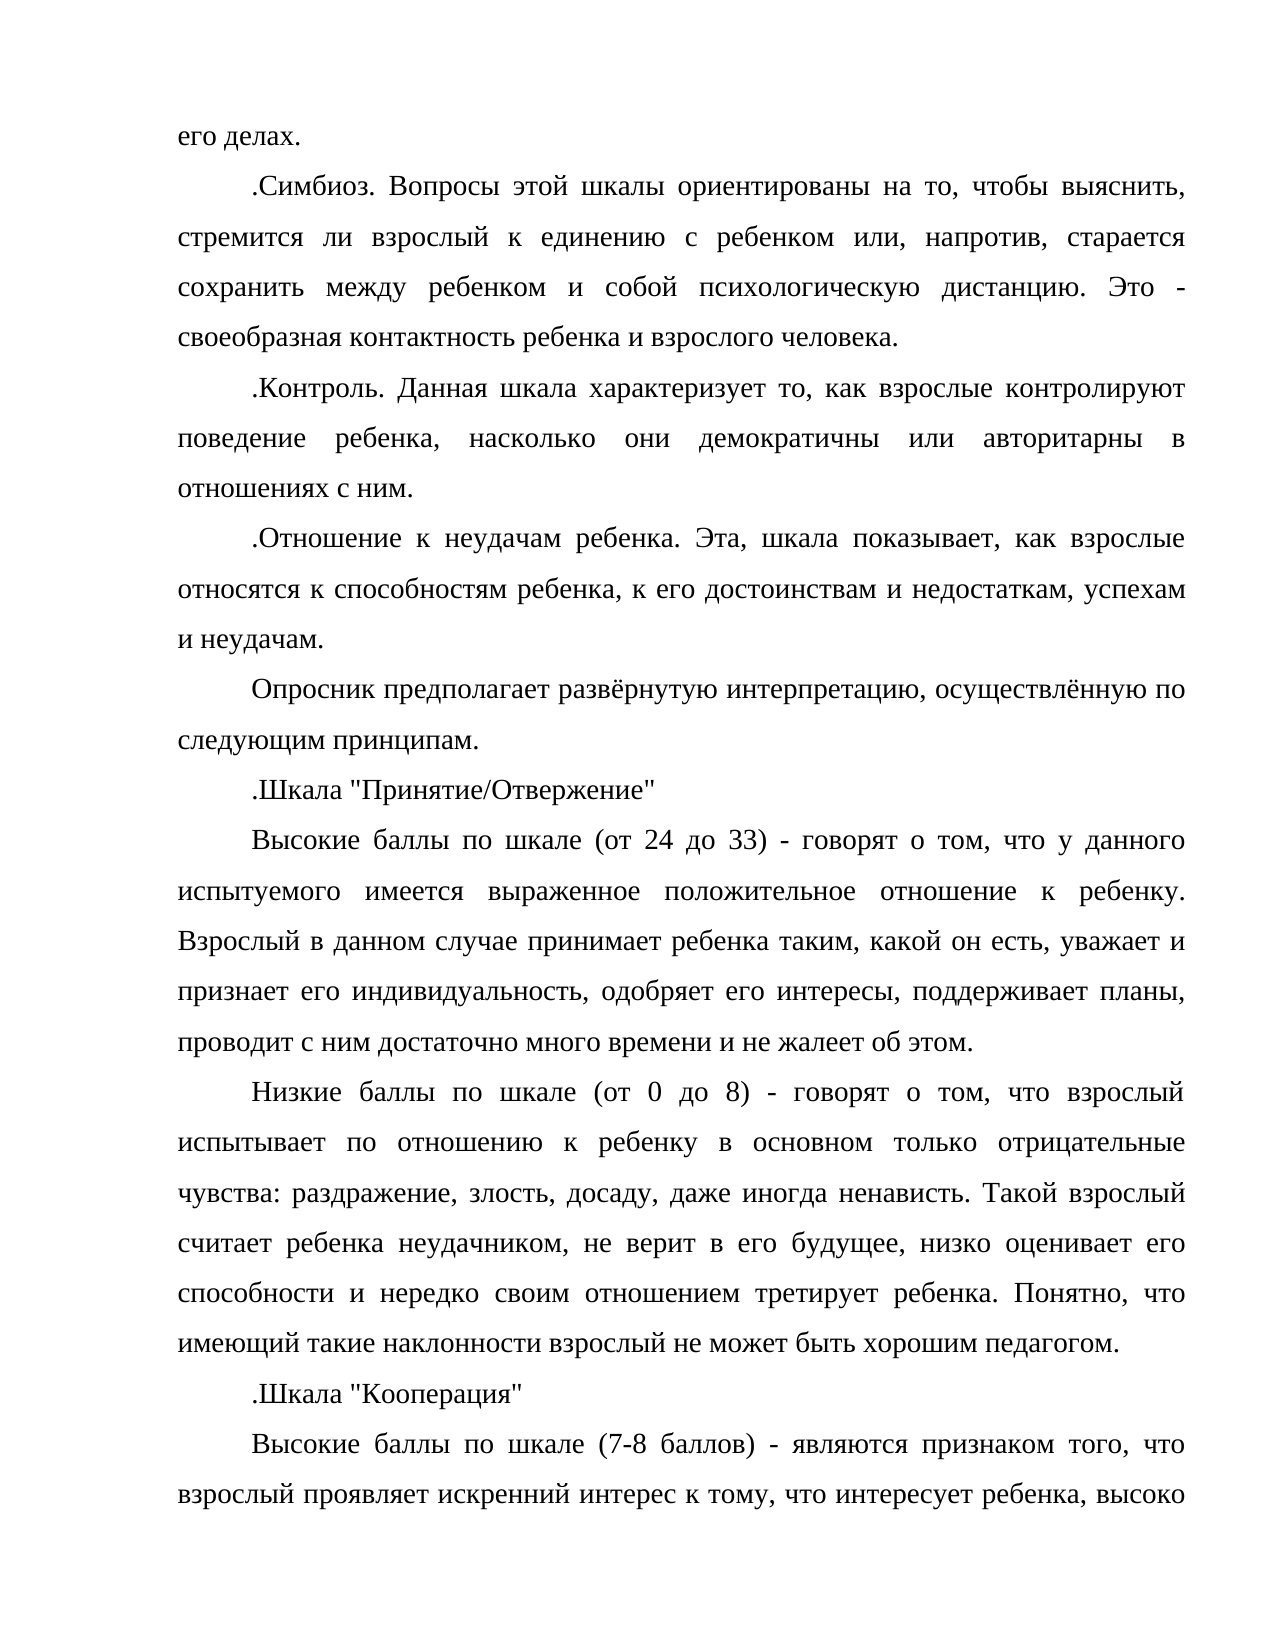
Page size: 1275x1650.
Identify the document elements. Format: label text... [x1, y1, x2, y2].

text .Контроль. Данная шкала характеризует то, как взрослые контролируют поведение ребенка, насколько они демократичны или авторитарны в отношениях с ним. [177, 370, 1186, 504]
text .Симбиоз. Вопросы этой шкалы ориентированы на то, чтобы выяснить, стремится ли взрослый к единению с ребенком или, напротив, старается сохранить между ребенком и собой психологическую дистанцию. Это - своеобразная контактность ребенка и взрослого человека. [177, 168, 1186, 353]
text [177, 1426, 1186, 1510]
text Высокие баллы по шкале (от 24 до 33) - говорят о том, что у данного испытуемого имеется выраженное положительное отношение к ребенку. Взрослый в данном случае принимает ребенка таким, какой он есть, уважает и признает его индивидуальность, одобряет его интересы, поддерживает планы, проводит с ним достаточно много времени и не жалеет об этом. [177, 822, 1186, 1057]
text .Шкала "Принятие/Отвержение" [177, 772, 1186, 806]
text .Шкала "Кооперация" [177, 1376, 1186, 1409]
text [177, 118, 1186, 152]
text Низкие баллы по шкале (от 0 до 8) - говорят о том, что взрослый испытывает по отношению к ребенку в основном только отрицательные чувства: раздражение, злость, досаду, даже иногда ненависть. Такой взрослый считает ребенка неудачником, не верит в его будущее, низко оценивает его способности и нередко своим отношением третирует ребенка. Понятно, что имеющий такие наклонности взрослый не может быть хорошим педагогом. [177, 1074, 1186, 1359]
text Опросник предполагает развёрнутую интерпретацию, осуществлённую по следующим принципам. [177, 672, 1186, 755]
text .Отношение к неудачам ребенка. Эта, шкала показывает, как взрослые относятся к способностям ребенка, к его достоинствам и недостаткам, успехам и неудачам. [177, 521, 1186, 655]
